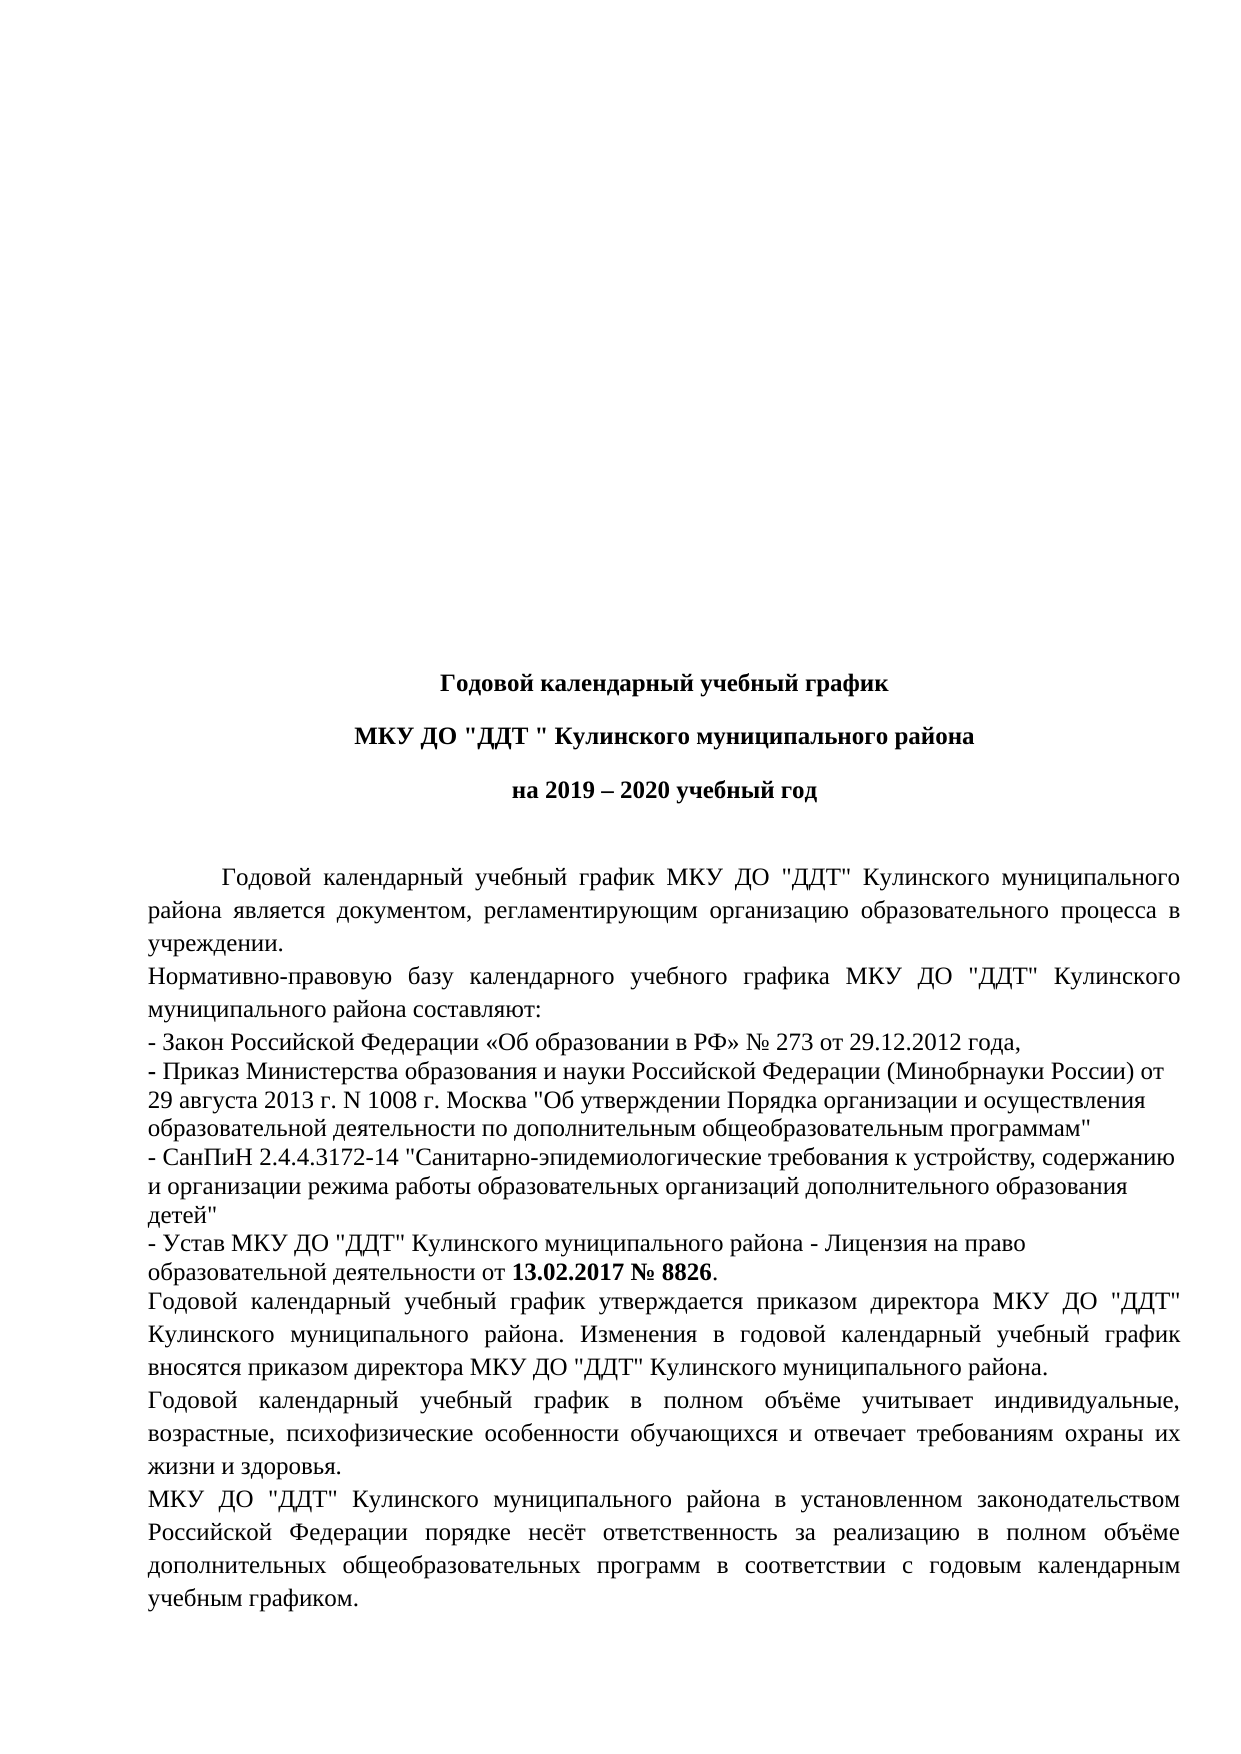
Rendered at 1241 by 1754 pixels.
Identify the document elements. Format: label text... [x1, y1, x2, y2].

text Годовой календарный учебный график в полном объёме учитывает индивидуальные, возрастные, психофизические особенности обучающихся и отвечает требованиям охраны их жизни и здоровья. [148, 1385, 1181, 1480]
text Нормативно-правовую базу календарного учебного графика МКУ ДО "ДДТ" Кулинского муниципального района составляют: [148, 961, 1181, 1023]
text - СанПиН 2.4.4.3172-14 "Санитарно-эпидемиологические требования к устройству, содержанию и организации режима работы образовательных организаций дополнительного образования детей" [148, 1142, 1181, 1228]
text Годовой календарный учебный график [148, 668, 1181, 696]
text на 2019 – 2020 учебный год [148, 775, 1181, 804]
text МКУ ДО "ДДТ " Кулинского муниципального района [148, 721, 1181, 750]
text - Устав МКУ ДО "ДДТ" Кулинского муниципального района - Лицензия на право образовательной деятельности от 13.02.2017 № 8826. [148, 1228, 1181, 1286]
text Годовой календарный учебный график МКУ ДО "ДДТ" Кулинского муниципального района является документом, регламентирующим организацию образовательного процесса в учреждении. [148, 862, 1181, 957]
text Годовой календарный учебный график утверждается приказом директора МКУ ДО "ДДТ" Кулинского муниципального района. Изменения в годовой календарный учебный график вносятся приказом директора МКУ ДО "ДДТ" Кулинского муниципального района. [148, 1286, 1181, 1381]
text МКУ ДО "ДДТ" Кулинского муниципального района в установленном законодательством Российской Федерации порядке несёт ответственность за реализацию в полном объёме дополнительных общеобразовательных программ в соответствии с годовым календарным учебным графиком. [148, 1484, 1181, 1612]
text - Закон Российской Федерации «Об образовании в РФ» № 273 от 29.12.2012 года, [148, 1027, 1181, 1056]
text - Приказ Министерства образования и науки Российской Федерации (Минобрнауки России) от 29 августа 2013 г. N 1008 г. Москва "Об утверждении Порядка организации и осуществления образовательной деятельности по дополнительным общеобразовательным программам" [148, 1056, 1181, 1142]
